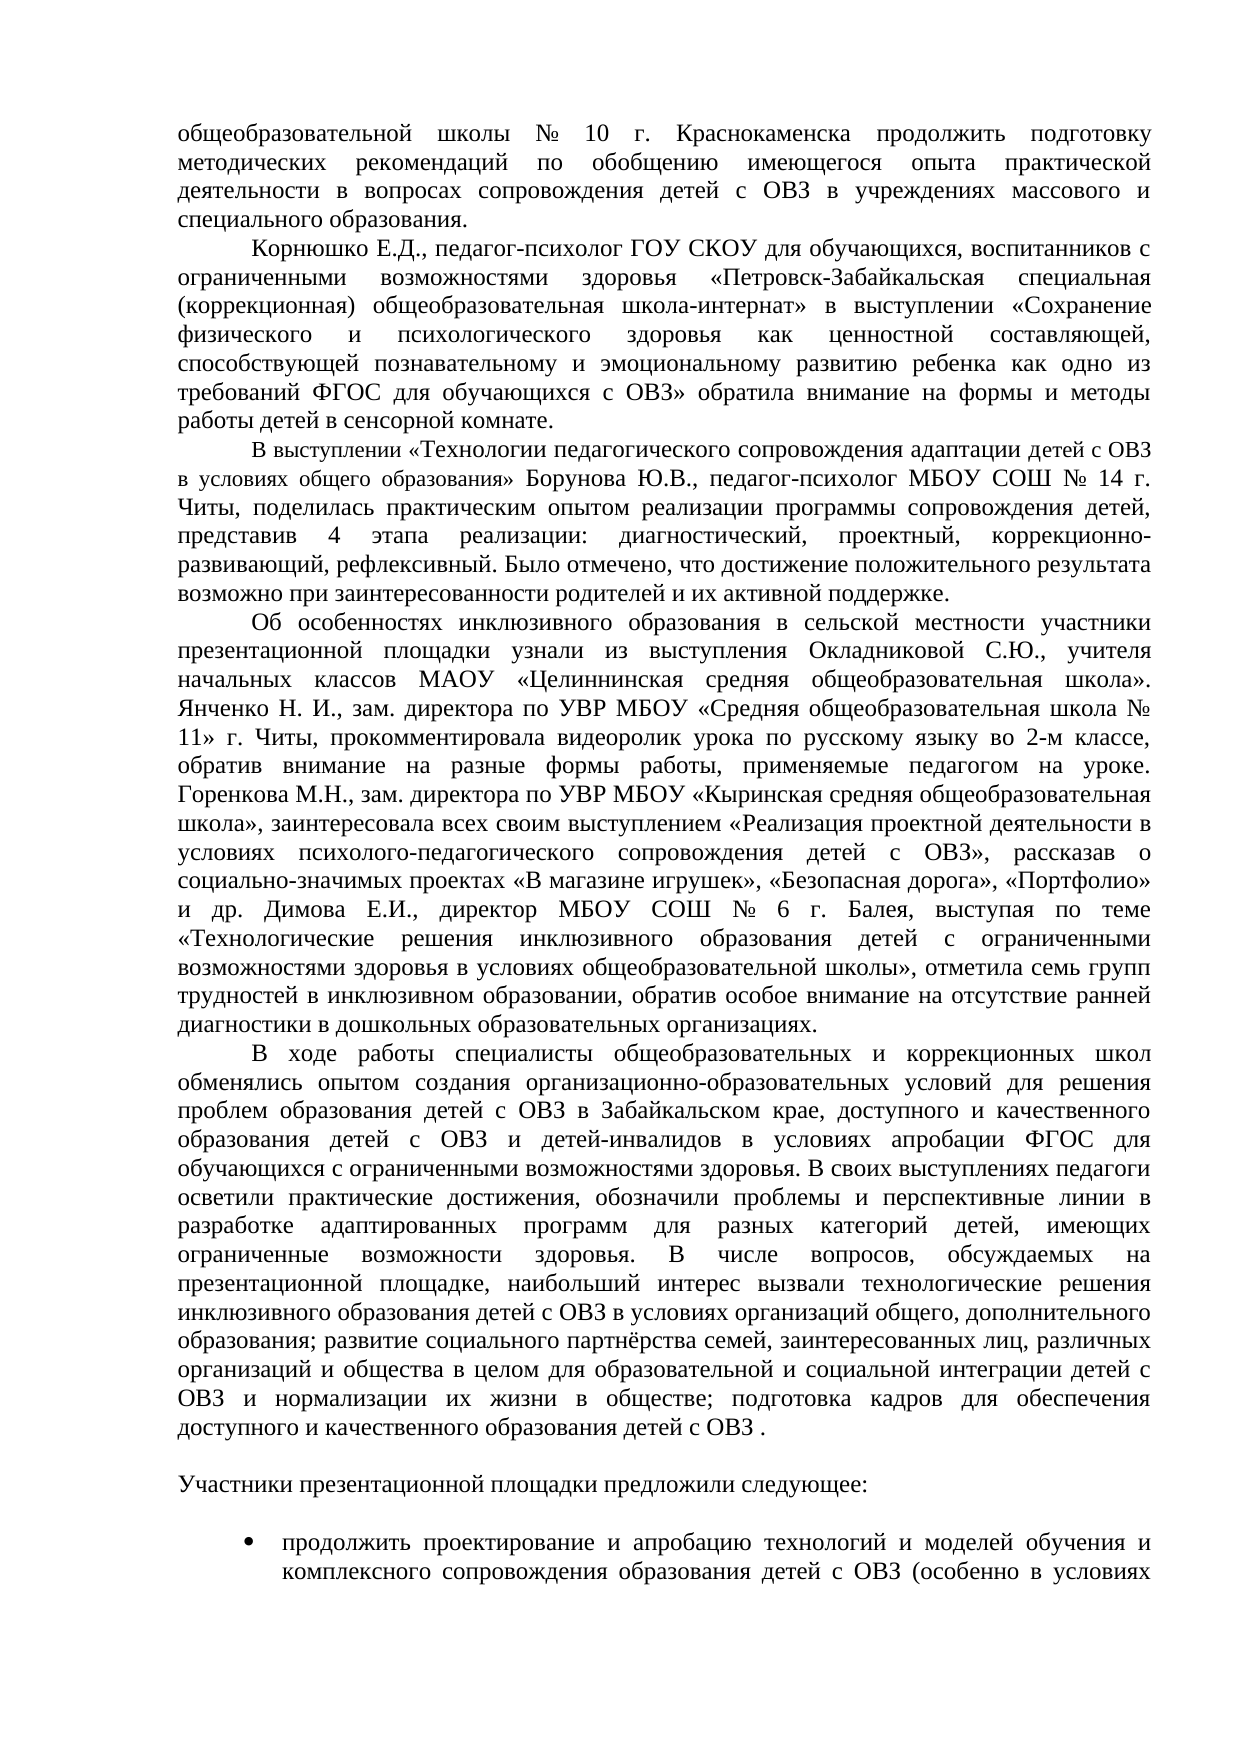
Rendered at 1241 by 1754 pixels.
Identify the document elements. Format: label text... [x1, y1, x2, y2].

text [177, 118, 1152, 233]
text Участники презентационной площадки предложили следующее: [177, 1469, 1152, 1498]
text В ходе работы специалисты общеобразовательных и коррекционных школ обменялись опытом создания организационно-образовательных условий для решения проблем образования детей с ОВЗ в Забайкальском крае, доступного и качественного образования детей с ОВЗ и детей-инвалидов в условиях апробации ФГОС для обучающихся с ограниченными возможностями здоровья. В своих выступлениях педагоги осветили практические достижения, обозначили проблемы и перспективные линии в разработке адаптированных программ для разных категорий детей, имеющих ограниченные возможности здоровья. В числе вопросов, обсуждаемых на презентационной площадке, наибольший интерес вызвали технологические решения инклюзивного образования детей с ОВЗ в условиях организаций общего, дополнительного образования; развитие социального партнёрства семей, заинтересованных лиц, различных организаций и общества в целом для образовательной и социальной интеграции детей с ОВЗ и нормализации их жизни в обществе; подготовка кадров для обеспечения доступного и качественного образования детей с ОВЗ . [177, 1038, 1152, 1441]
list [244, 1527, 1152, 1585]
text В выступлении «Технологии педагогического сопровождения адаптации детей с ОВЗ в условиях общего образования» Борунова Ю.В., педагог-психолог МБОУ СОШ № 14 г. Читы, поделилась практическим опытом реализации программы сопровождения детей, представив 4 этапа реализации: диагностический, проектный, коррекционно-развивающий, рефлексивный. Было отмечено, что достижение положительного результата возможно при заинтересованности родителей и их активной поддержке. [177, 434, 1152, 607]
text Об особенностях инклюзивного образования в сельской местности участники презентационной площадки узнали из выступления Окладниковой С.Ю., учителя начальных классов МАОУ «Целиннинская средняя общеобразовательная школа». Янченко Н. И., зам. директора по УВР МБОУ «Средняя общеобразовательная школа № 11» г. Читы, прокомментировала видеоролик урока по русскому языку во 2-м классе, обратив внимание на разные формы работы, применяемые педагогом на уроке. Горенкова М.Н., зам. директора по УВР МБОУ «Кыринская средняя общеобразовательная школа», заинтересовала всех своим выступлением «Реализация проектной деятельности в условиях психолого-педагогического сопровождения детей с ОВЗ», рассказав о социально-значимых проектах «В магазине игрушек», «Безопасная дорога», «Портфолио» и др. Димова Е.И., директор МБОУ СОШ № 6 г. Балея, выступая по теме «Технологические решения инклюзивного образования детей с ограниченными возможностями здоровья в условиях общеобразовательной школы», отметила семь групп трудностей в инклюзивном образовании, обратив особое внимание на отсутствие ранней диагностики в дошкольных образовательных организациях. [177, 607, 1152, 1038]
text Корнюшко Е.Д., педагог-психолог ГОУ СКОУ для обучающихся, воспитанников с ограниченными возможностями здоровья «Петровск-Забайкальская специальная (коррекционная) общеобразовательная школа-интернат» в выступлении «Сохранение физического и психологического здоровья как ценностной составляющей, способствующей познавательному и эмоциональному развитию ребенка как одно из требований ФГОС для обучающихся с ОВЗ» обратила внимание на формы и методы работы детей в сенсорной комнате. [177, 233, 1152, 434]
